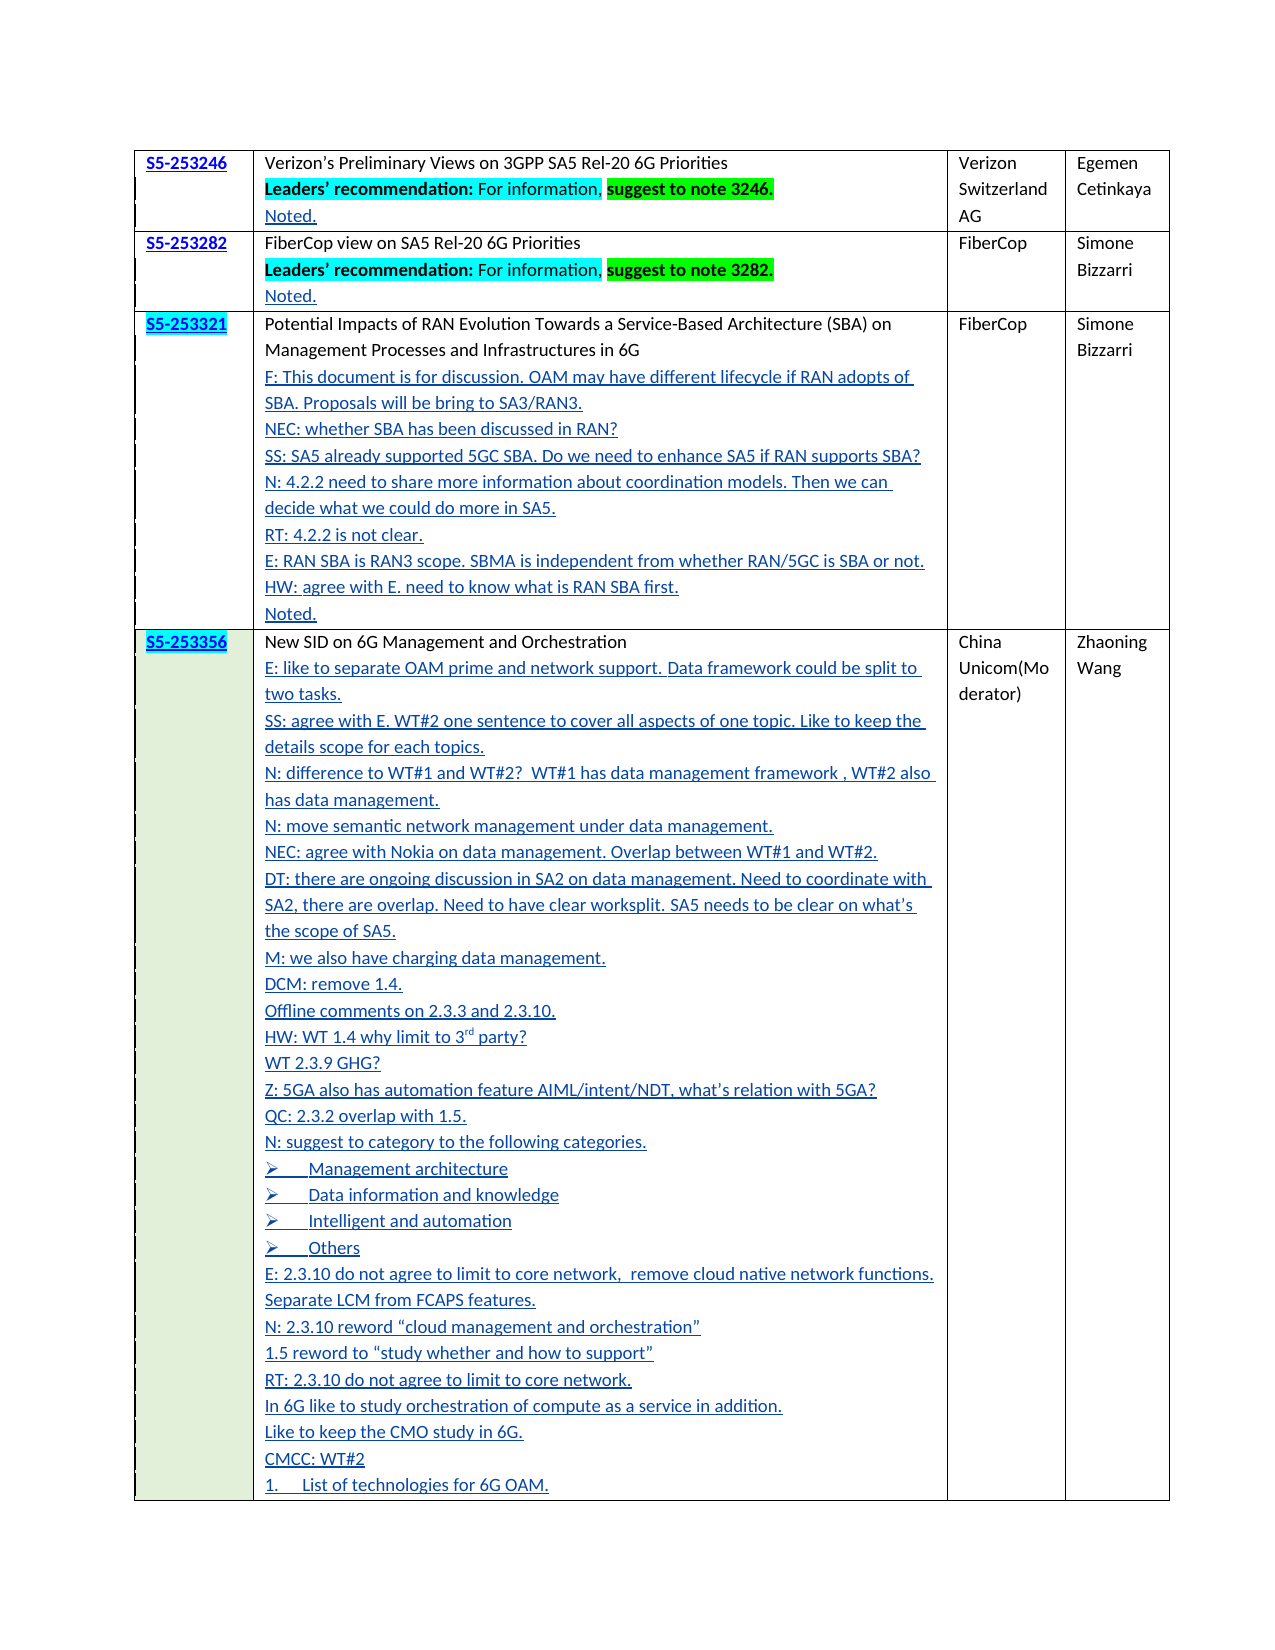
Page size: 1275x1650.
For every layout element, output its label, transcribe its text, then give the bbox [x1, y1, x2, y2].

table_cell Zhaoning Wang [1066, 630, 1169, 1500]
table_cell S5-253321 [135, 312, 253, 629]
table_cell Verizon’s Preliminary Views on 3GPP SA5 Rel-20 6G Priorities Leaders’ recommendation: For information, suggest to note 3246. [254, 151, 947, 231]
table_cell S5-253246 [135, 151, 253, 231]
table_cell Simone Bizzarri [1066, 232, 1169, 311]
table_cell FiberCop [948, 312, 1065, 629]
table_cell S5-253282 [135, 232, 253, 311]
table_cell FiberCop view on SA5 Rel-20 6G Priorities Leaders’ recommendation: For information, suggest to note 3282. [254, 232, 947, 311]
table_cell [948, 630, 1065, 1500]
table_cell FiberCop [948, 232, 1065, 311]
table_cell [254, 630, 947, 1500]
table_cell Potential Impacts of RAN Evolution Towards a Service-Based Architecture (SBA) on Management Processes and Infrastructures in 6G [254, 312, 947, 629]
table_cell Simone Bizzarri [1066, 312, 1169, 629]
table_cell Egemen Cetinkaya [1066, 151, 1169, 231]
table_cell S5-253356 [135, 630, 253, 1500]
table_cell Verizon Switzerland AG [948, 151, 1065, 231]
